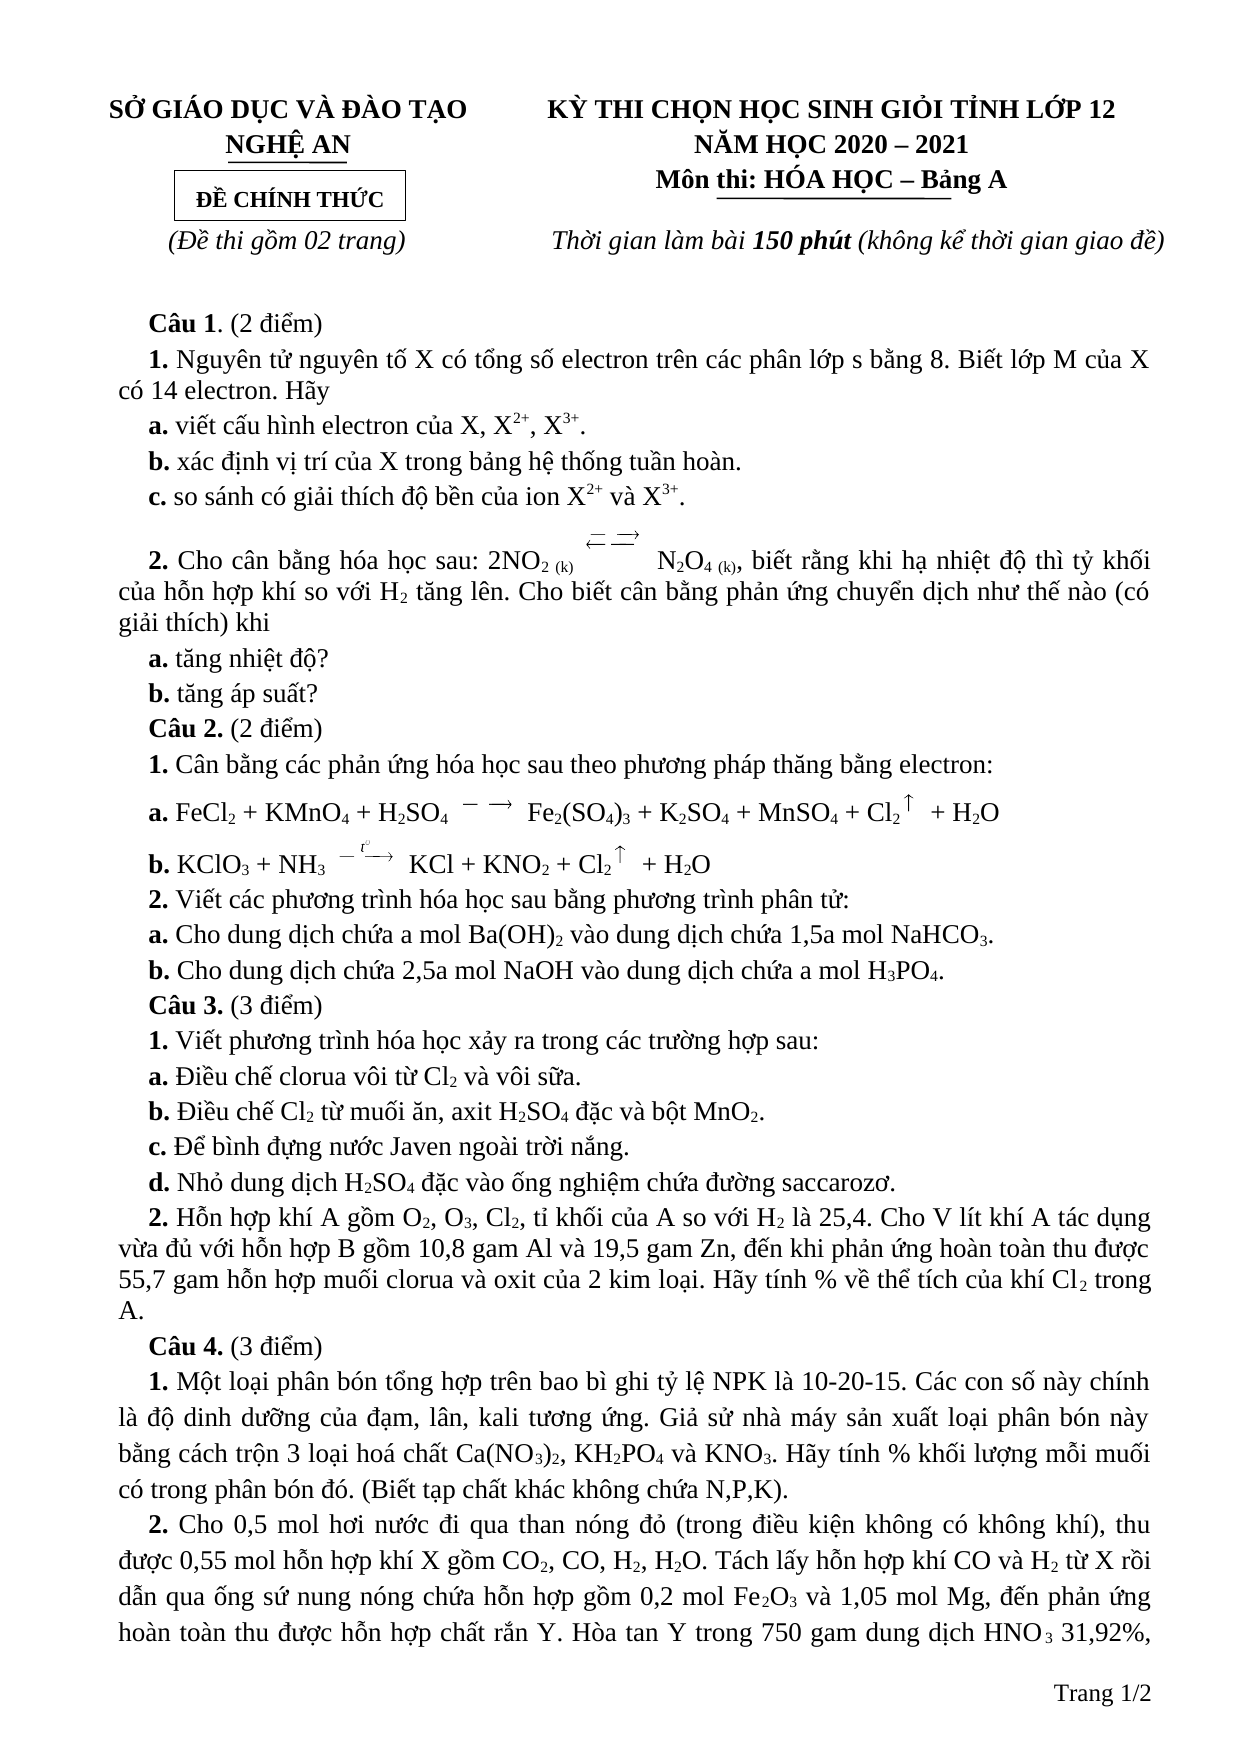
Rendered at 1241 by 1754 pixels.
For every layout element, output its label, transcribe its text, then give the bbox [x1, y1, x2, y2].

text 1. Một loại phân bón tổng hợp trên bao bì ghi tỷ lệ NPK là 10-20-15. Các con số này chính là độ dinh dưỡng của đạm, lân, kali tương ứng. Giả sử nhà máy sản xuất loại phân bón này bằng cách trộn 3 loại hoá chất Ca(NO3)2, KH2PO4 và KNO3. Hãy tính % khối lượng mỗi muối có trong phân bón đó. (Biết tạp chất khác không chứa N,P,K). [118, 1366, 1152, 1504]
text Câu 4. (3 điểm) [118, 1330, 1152, 1361]
table_cell Thời gian làm bài 150 phút (không kể thời gian giao đề) [485, 199, 1178, 268]
text Câu 2. (2 điểm) [118, 712, 1152, 743]
text d. Nhỏ dung dịch H2SO4 đặc vào ống nghiệm chứa đường saccarozơ. [118, 1166, 1152, 1197]
text b. xác định vị trí của X trong bảng hệ thống tuần hoàn. [118, 445, 1152, 476]
text b. KClO3 + NH3 KCl + KNO2 + Cl2 + H2O [118, 832, 1152, 879]
text 1. Viết phương trình hóa học xảy ra trong các trường hợp sau: [118, 1024, 1152, 1056]
text 2. Hỗn hợp khí A gồm O2, O3, Cl2, tỉ khối của A so với H2 là 25,4. Cho V lít khí A tác dụng vừa đủ với hỗn hợp B gồm 10,8 gam Al và 19,5 gam Zn, đến khi phản ứng hoàn toàn thu được 55,7 gam hỗn hợp muối clorua và oxit của 2 kim loại. Hãy tính % về thể tích của khí Cl2 trong A. [118, 1201, 1152, 1326]
text c. Để bình đựng nước Javen ngoài trời nắng. [118, 1130, 1152, 1162]
text c. so sánh có giải thích độ bền của ion X2+ và X3+. [118, 480, 1152, 511]
text a. viết cấu hình electron của X, X2+, X3+. [118, 409, 1152, 441]
text 2. Viết các phương trình hóa học sau bằng phương trình phân tử: [118, 883, 1152, 914]
text b. Cho dung dịch chứa 2,5a mol NaOH vào dung dịch chứa a mol H3PO4. [118, 954, 1152, 985]
table_header SỞ GIÁO DỤC VÀ ĐÀO TẠO NGHỆ AN [91, 89, 484, 199]
text Câu 1. (2 điểm) [118, 308, 1152, 339]
text a. Cho dung dịch chứa a mol Ba(OH)2 vào dung dịch chứa 1,5a mol NaHCO3. [118, 918, 1152, 950]
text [118, 1508, 1152, 1647]
text a. tăng nhiệt độ? [118, 642, 1152, 673]
text b. Điều chế Cl2 từ muối ăn, axit H2SO4 đặc và bột MnO2. [118, 1095, 1152, 1126]
text 1. Cân bằng các phản ứng hóa học sau theo phương pháp thăng bằng electron: [118, 748, 1152, 779]
text Câu 3. (3 điểm) [118, 989, 1152, 1020]
text 2. Cho cân bằng hóa học sau: 2NO2 (k) N2O4 (k), biết rằng khi hạ nhiệt độ thì tỷ khối của hỗn hợp khí so với H2 tăng lên. Cho biết cân bằng phản ứng chuyển dịch như thế nào (có giải thích) khi [118, 515, 1152, 638]
table_header KỲ THI CHỌN HỌC SINH GIỎI TỈNH LỚP 12 NĂM HỌC 2020 – 2021 Môn thi: HÓA HỌC – Bảng A [485, 89, 1178, 199]
text a. FeCl2 + KMnO4 + H2SO4 Fe2(SO4)3 + K2SO4 + MnSO4 + Cl2 + H2O [118, 783, 1152, 827]
text 1. Nguyên tử nguyên tố X có tổng số electron trên các phân lớp s bằng 8. Biết lớp M của X có 14 electron. Hãy [118, 343, 1152, 405]
text a. Điều chế clorua vôi từ Cl2 và vôi sữa. [118, 1060, 1152, 1091]
text b. tăng áp suất? [118, 677, 1152, 708]
table_cell (Đề thi gồm 02 trang) [91, 199, 484, 268]
